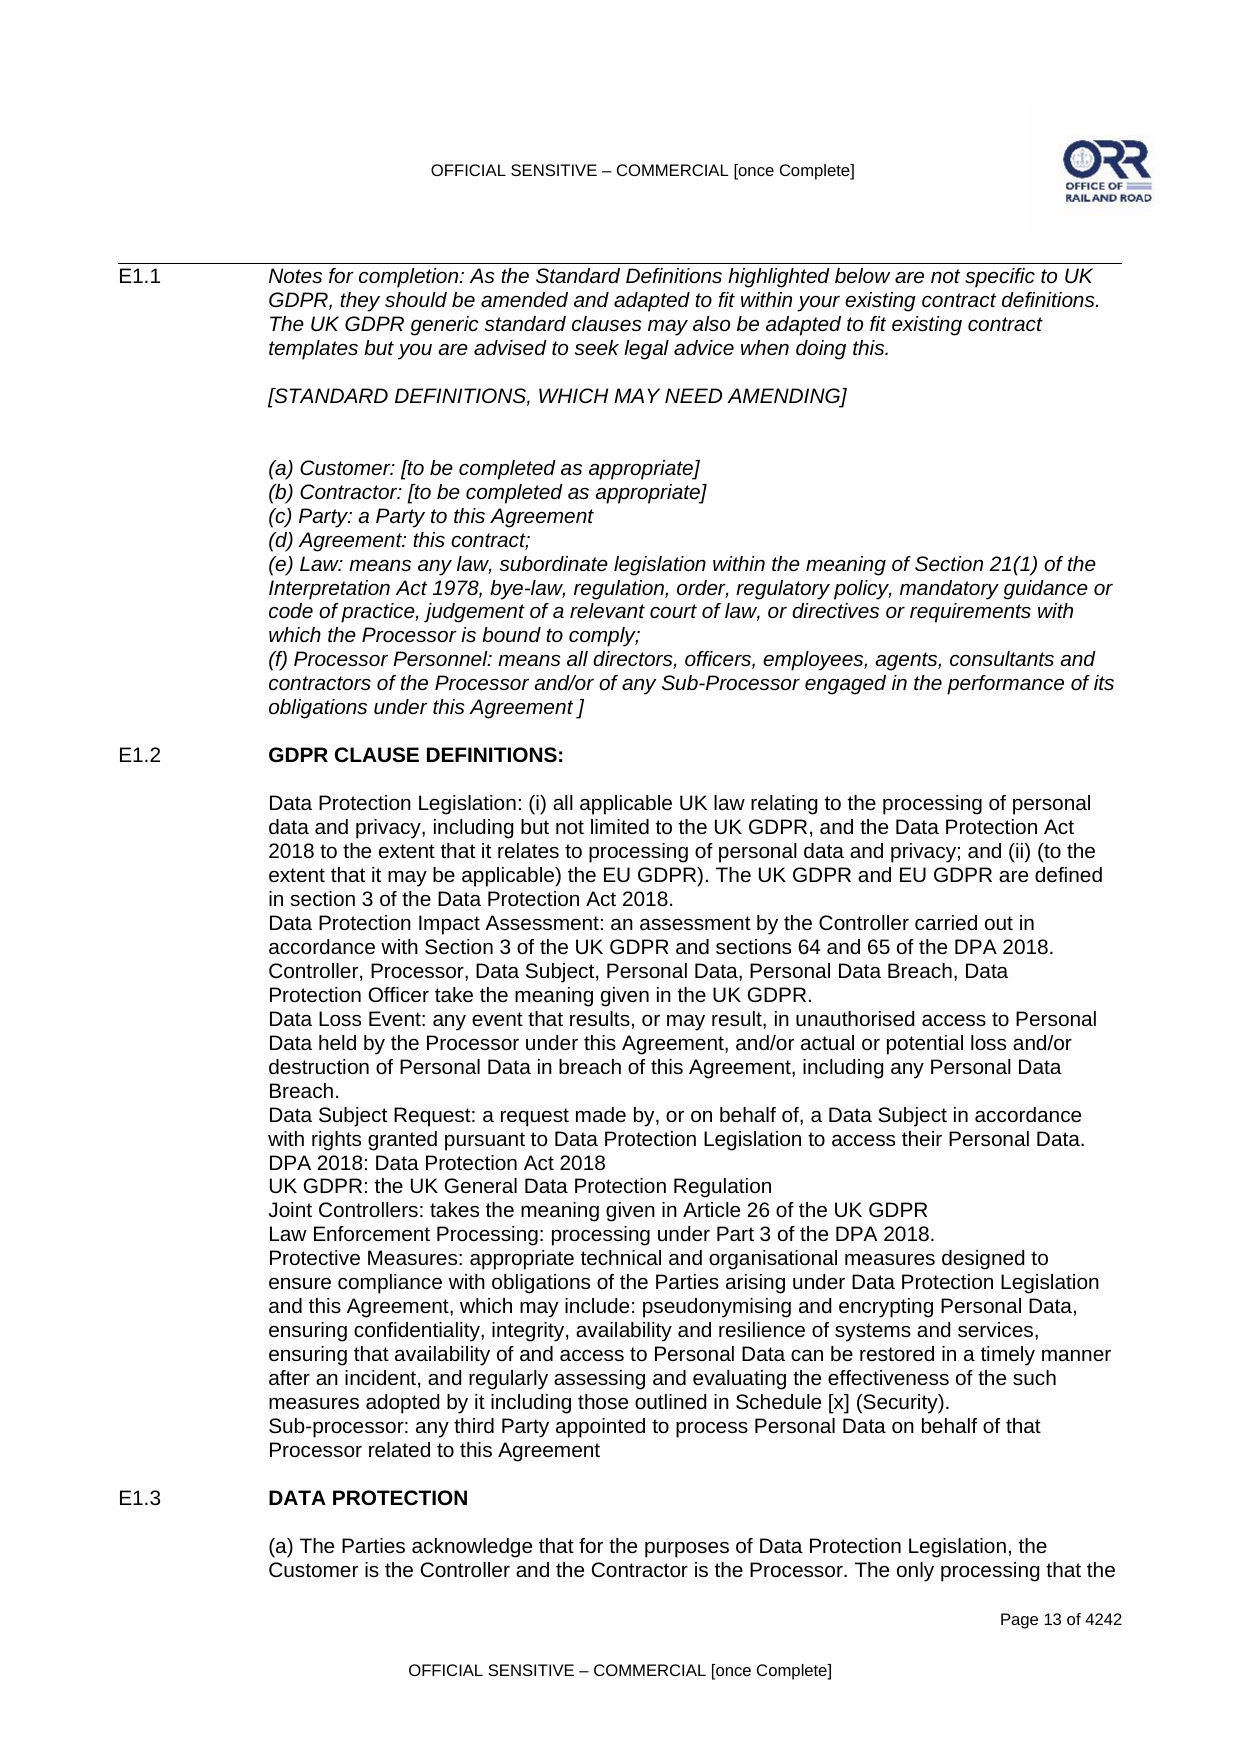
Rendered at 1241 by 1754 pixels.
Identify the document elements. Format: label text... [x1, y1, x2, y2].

text The UK GDPR generic standard clauses may also be adapted to fit existing contract [231, 312, 1122, 336]
text Processor related to this Agreement [268, 1438, 1122, 1462]
text Breach. [268, 1078, 1122, 1102]
text Data Protection Impact Assessment: an assessment by the Controller carried out in [268, 911, 1122, 935]
text which the Processor is bound to comply; [231, 623, 1122, 647]
text E1.3 DATA PROTECTION [118, 1486, 1122, 1510]
text templates but you are advised to seek legal advice when doing this. [231, 336, 1122, 360]
text contractors of the Processor and/or of any Sub-Processor engaged in the performance of its [231, 671, 1122, 695]
text DPA 2018: Data Protection Act 2018 [268, 1150, 1122, 1174]
text and this Agreement, which may include: pseudonymising and encrypting Personal Data, [268, 1294, 1122, 1318]
text Data held by the Processor under this Agreement, and/or actual or potential loss and/or [268, 1031, 1122, 1054]
text GDPR, they should be amended and adapted to fit within your existing contract definitions. [231, 288, 1122, 312]
text Sub-processor: any third Party appointed to process Personal Data on behalf of that [268, 1414, 1122, 1438]
text Protection Officer take the meaning given in the UK GDPR. [268, 983, 1122, 1007]
text Joint Controllers: takes the meaning given in Article 26 of the UK GDPR [268, 1198, 1122, 1222]
text data and privacy, including but not limited to the UK GDPR, and the Data Protection Act 2018 to the extent that it relates to processing of personal data and privacy; and (ii) (to the extent that it may be applicable) the EU GDPR). The UK GDPR and EU GDPR are defined in section 3 of the Data Protection Act 2018. [268, 815, 1122, 911]
picture [1026, 103, 1189, 239]
text Data Protection Legislation: (i) all applicable UK law relating to the processing of personal [268, 791, 1122, 815]
text Data Subject Request: a request made by, or on behalf of, a Data Subject in accordance [268, 1102, 1122, 1126]
text Protective Measures: appropriate technical and organisational measures designed to [268, 1246, 1122, 1270]
text ensuring confidentiality, integrity, availability and resilience of systems and services, ensuring that availability of and access to Personal Data can be restored in a timely manner after an incident, and regularly assessing and evaluating the effectiveness of the such measures adopted by it including those outlined in Schedule [x] (Security). [268, 1318, 1122, 1414]
text UK GDPR: the UK General Data Protection Regulation [268, 1174, 1122, 1198]
text (e) Law: means any law, subordinate legislation within the meaning of Section 21(1) of the [231, 551, 1122, 575]
text (d) Agreement: this contract; [231, 527, 1122, 551]
text code of practice, judgement of a relevant court of law, or directives or requirements with [231, 599, 1122, 623]
text Controller, Processor, Data Subject, Personal Data, Personal Data Breach, Data [268, 959, 1122, 983]
text destruction of Personal Data in breach of this Agreement, including any Personal Data [268, 1054, 1122, 1078]
text with rights granted pursuant to Data Protection Legislation to access their Personal Data. [268, 1126, 1122, 1150]
text (c) Party: a Party to this Agreement [231, 503, 1122, 527]
text (a) Customer: [to be completed as appropriate] [231, 456, 1122, 479]
text (f) Processor Personnel: means all directors, officers, employees, agents, consultants and [231, 647, 1122, 671]
text accordance with Section 3 of the UK GDPR and sections 64 and 65 of the DPA 2018. [268, 935, 1122, 959]
text Law Enforcement Processing: processing under Part 3 of the DPA 2018. [268, 1222, 1122, 1246]
text Customer is the Controller and the Contractor is the Processor. The only processing that the [268, 1558, 1122, 1582]
text E1.2 GDPR CLAUSE DEFINITIONS: [118, 743, 1122, 767]
text [STANDARD DEFINITIONS, WHICH MAY NEED AMENDING] [231, 384, 1122, 408]
text (a) The Parties acknowledge that for the purposes of Data Protection Legislation, the [268, 1534, 1122, 1558]
text (b) Contractor: [to be completed as appropriate] [231, 479, 1122, 503]
text ensure compliance with obligations of the Parties arising under Data Protection Legislation [268, 1270, 1122, 1294]
text obligations under this Agreement ] [231, 695, 1122, 719]
text Data Loss Event: any event that results, or may result, in unauthorised access to Personal [268, 1007, 1122, 1031]
text Interpretation Act 1978, bye-law, regulation, order, regulatory policy, mandatory guidance or [231, 575, 1122, 599]
text E1.1 Notes for completion: As the Standard Definitions highlighted below are not specific to UK [118, 264, 1122, 288]
